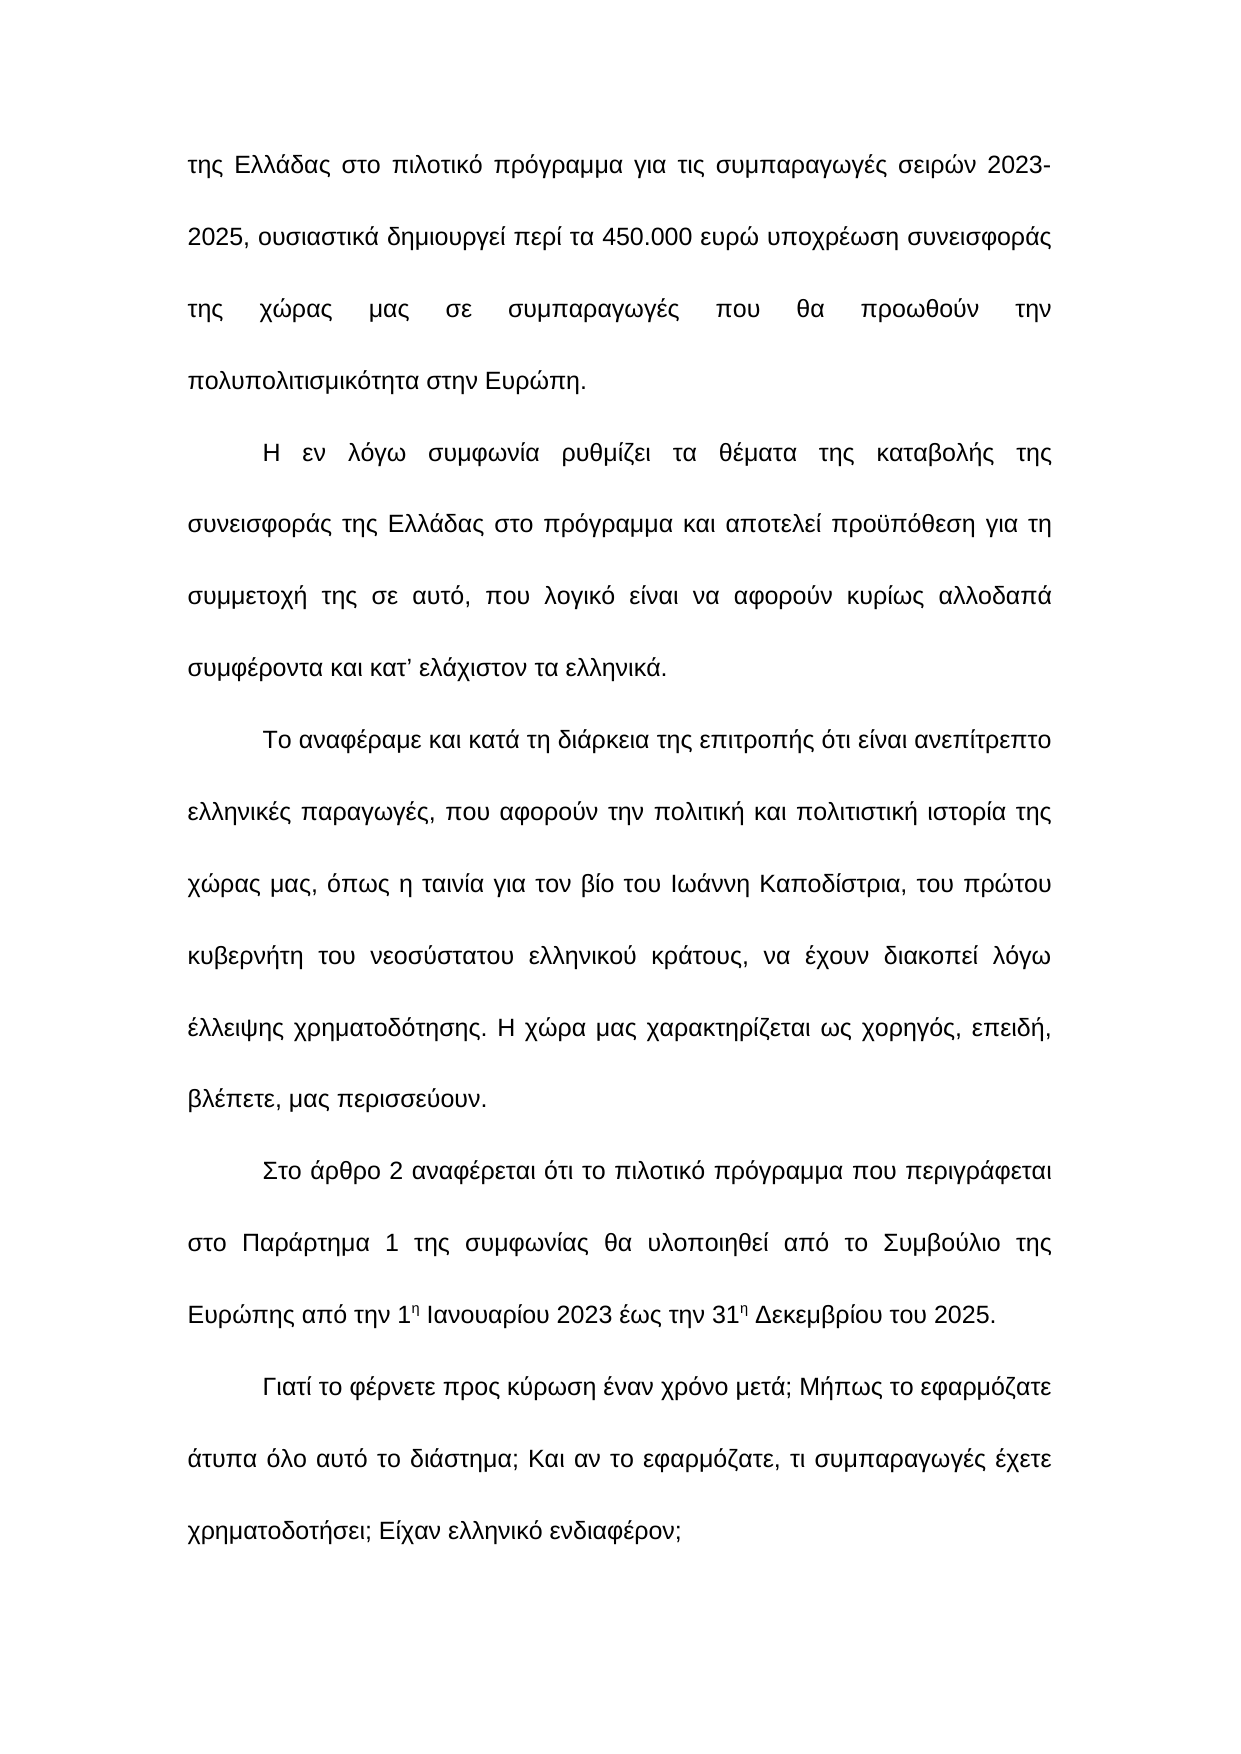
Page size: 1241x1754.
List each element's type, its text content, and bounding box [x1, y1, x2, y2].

text Το αναφέραμε και κατά τη διάρκεια της επιτροπής ότι είναι ανεπίτρεπτο ελληνικές παραγωγές, που αφορούν την πολιτική και πολιτιστική ιστορία της χώρας μας, όπως η ταινία για τον βίο του Ιωάννη Καποδίστρια, του πρώτου κυβερνήτη του νεοσύστατου ελληνικού κράτους, να έχουν διακοπεί λόγω έλλειψης χρηματοδότησης. Η χώρα μας χαρακτηρίζεται ως χορηγός, επειδή, βλέπετε, μας περισσεύουν. [187, 725, 1053, 1113]
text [187, 150, 1053, 394]
text Στο άρθρο 2 αναφέρεται ότι το πιλοτικό πρόγραμμα που περιγράφεται στο Παράρτημα 1 της συμφωνίας θα υλοποιηθεί από το Συμβούλιο της Ευρώπης από την 1η Ιανουαρίου 2023 έως την 31η Δεκεμβρίου του 2025. [187, 1156, 1053, 1329]
text Γιατί το φέρνετε προς κύρωση έναν χρόνο μετά; Μήπως το εφαρμόζατε άτυπα όλο αυτό το διάστημα; Και αν το εφαρμόζατε, τι συμπαραγωγές έχετε χρηματοδοτήσει; Είχαν ελληνικό ενδιαφέρον; [187, 1372, 1053, 1544]
text Η εν λόγω συμφωνία ρυθμίζει τα θέματα της καταβολής της συνεισφοράς της Ελλάδας στο πρόγραμμα και αποτελεί προϋπόθεση για τη συμμετοχή της σε αυτό, που λογικό είναι να αφορούν κυρίως αλλοδαπά συμφέροντα και κατ’ ελάχιστον τα ελληνικά. [187, 437, 1053, 682]
